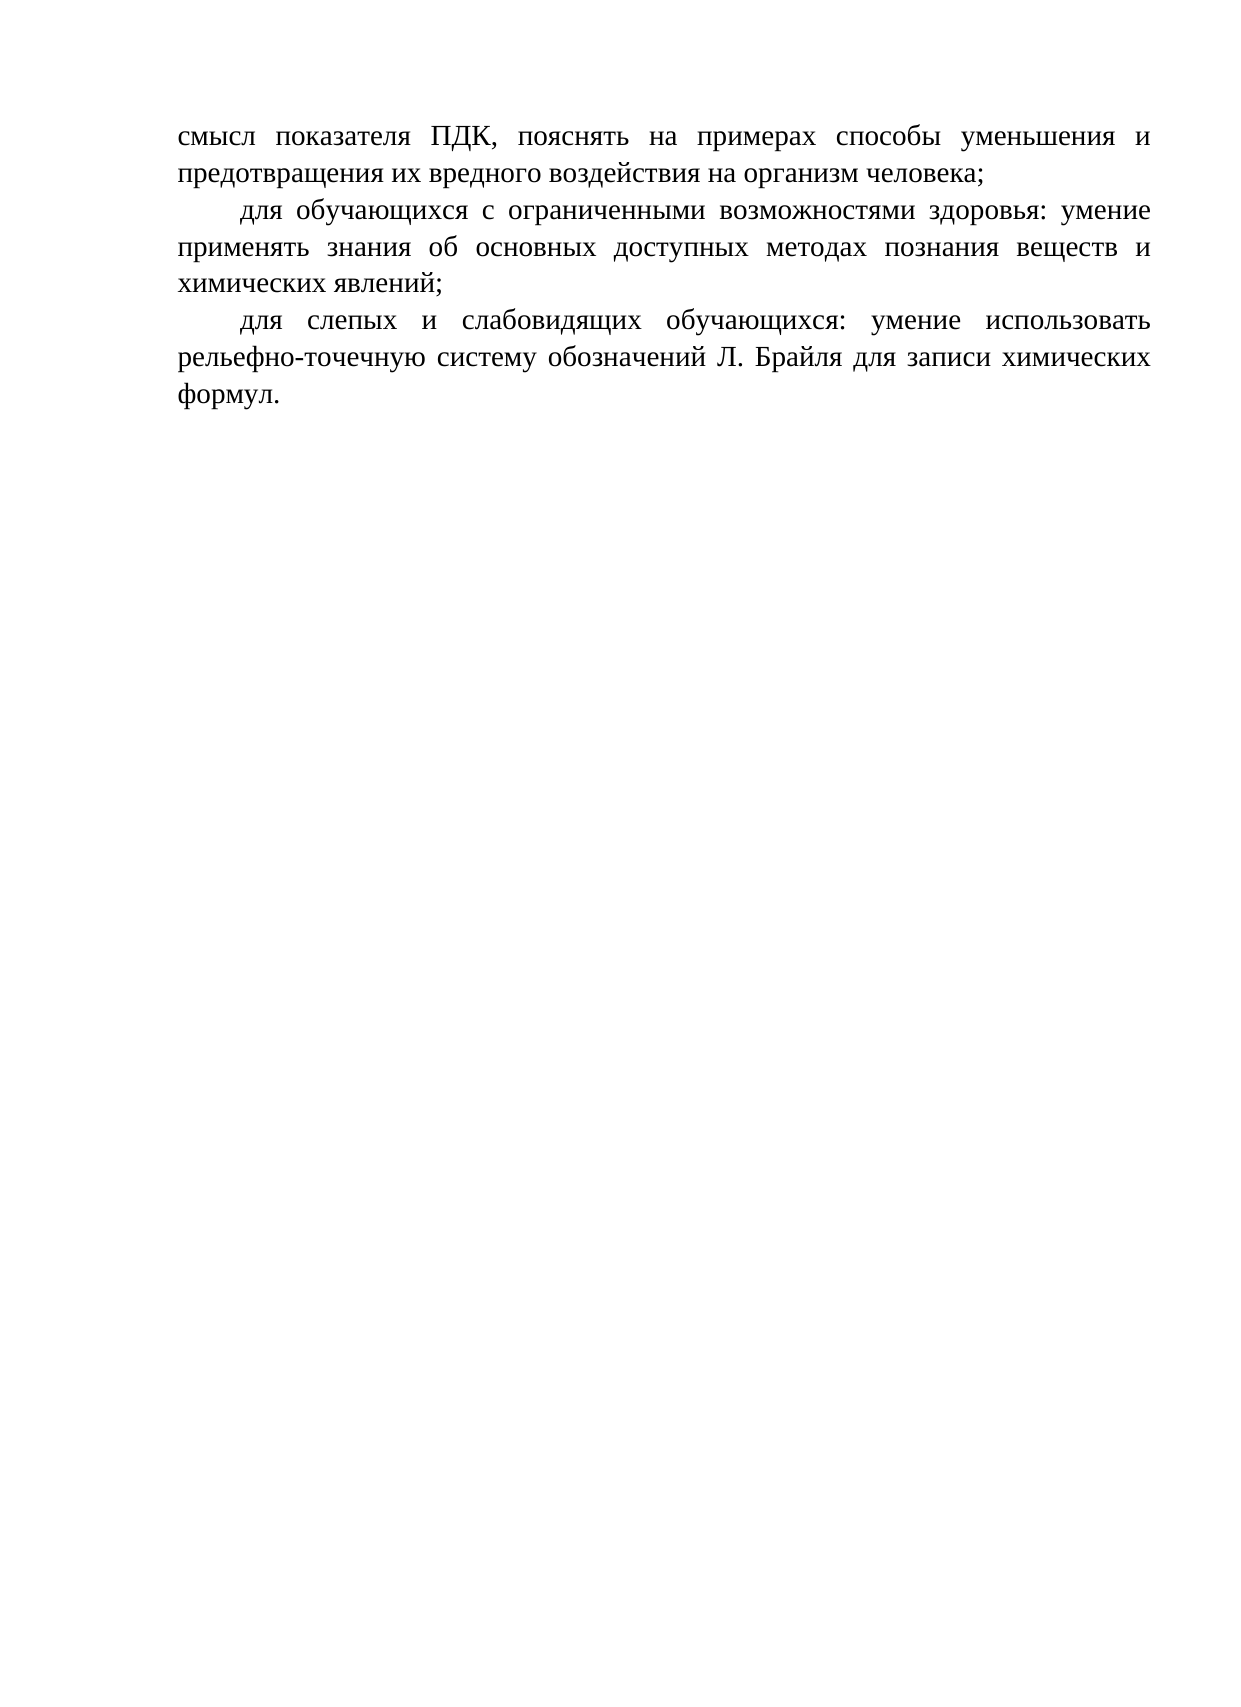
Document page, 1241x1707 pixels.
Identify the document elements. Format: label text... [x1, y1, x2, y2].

text для слепых и слабовидящих обучающихся: умение использовать рельефно-точечную систему обозначений Л. Брайля для записи химических формул. [177, 302, 1152, 410]
text для обучающихся с ограниченными возможностями здоровья: умение применять знания об основных доступных методах познания веществ и химических явлений; [177, 192, 1152, 299]
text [177, 118, 1152, 188]
